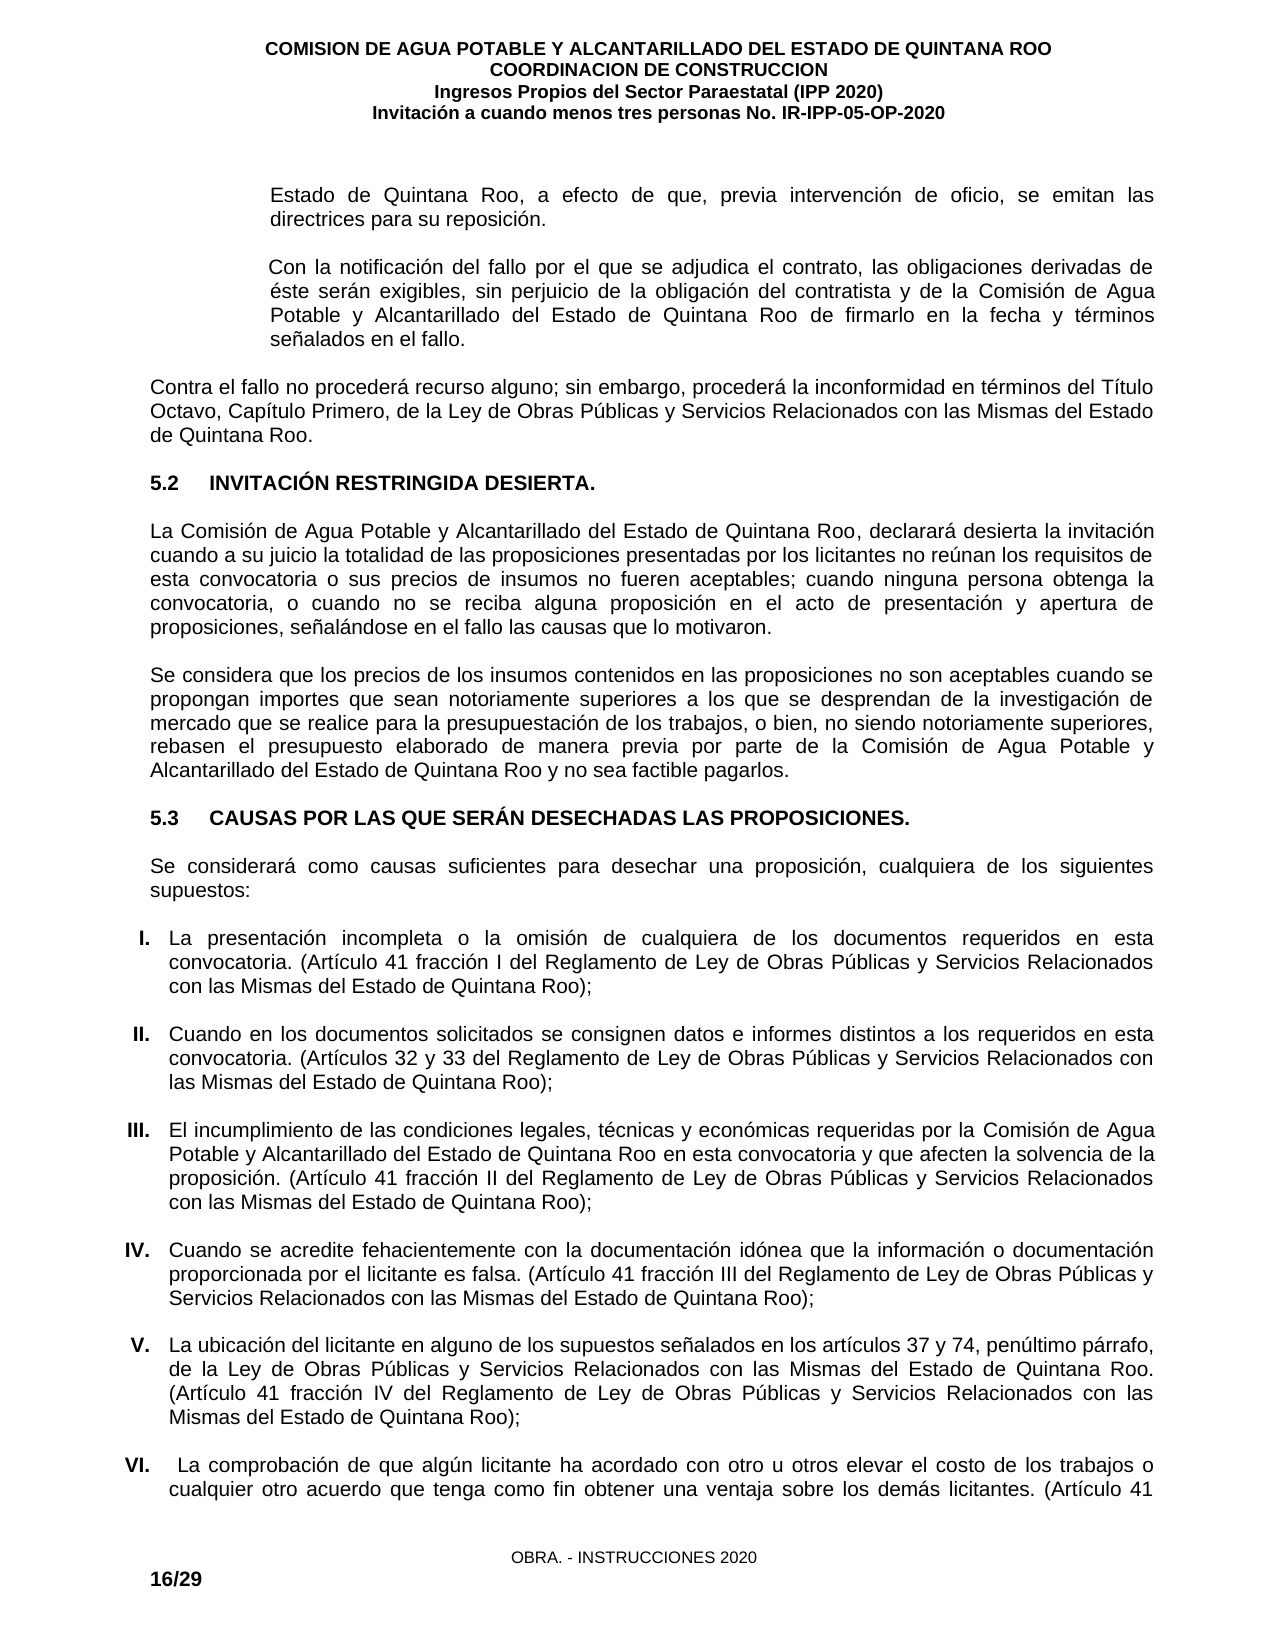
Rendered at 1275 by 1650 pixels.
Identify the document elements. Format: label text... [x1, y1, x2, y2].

text Contra el fallo no procederá recurso alguno; sin embargo, procederá la inconformidad en términos del Título Octavo, Capítulo Primero, de la Ley de Obras Públicas y Servicios Relacionados con las Mismas del Estado de Quintana Roo. [150, 375, 1155, 447]
text La Comisión de Agua Potable y Alcantarillado del Estado de Quintana Roo, declarará desierta la invitación cuando a su juicio la totalidad de las proposiciones presentadas por los licitantes no reúnan los requisitos de esta convocatoria o sus precios de insumos no fueren aceptables; cuando ninguna persona obtenga la convocatoria, o cuando no se reciba alguna proposición en el acto de presentación y apertura de proposiciones, señalándose en el fallo las causas que lo motivaron. [150, 519, 1155, 638]
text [268, 183, 1155, 231]
text Se considera que los precios de los insumos contenidos en las proposiciones no son aceptables cuando se propongan importes que sean notoriamente superiores a los que se desprendan de la investigación de mercado que se realice para la presupuestación de los trabajos, o bien, no siendo notoriamente superiores, rebasen el presupuesto elaborado de manera previa por parte de la Comisión de Agua Potable y Alcantarillado del Estado de Quintana Roo y no sea factible pagarlos. [150, 662, 1155, 782]
list Cuando en los documentos solicitados se consignen datos e informes distintos a los requeridos en esta convocatoria. (Artículos 32 y 33 del Reglamento de Ley de Obras Públicas y Servicios Relacionados con las Mismas del Estado de Quintana Roo); [150, 1022, 1155, 1094]
text Se considerará como causas suficientes para desechar una proposición, cualquiera de los siguientes supuestos: [150, 854, 1155, 902]
text Con la notificación del fallo por el que se adjudica el contrato, las obligaciones derivadas de éste serán exigibles, sin perjuicio de la obligación del contratista y de la Comisión de Agua Potable y Alcantarillado del Estado de Quintana Roo de firmarlo en la fecha y términos señalados en el fallo. [268, 255, 1155, 351]
list La ubicación del licitante en alguno de los supuestos señalados en los artículos 37 y 74, penúltimo párrafo, de la Ley de Obras Públicas y Servicios Relacionados con las Mismas del Estado de Quintana Roo. (Artículo 41 fracción IV del Reglamento de Ley de Obras Públicas y Servicios Relacionados con las Mismas del Estado de Quintana Roo); [150, 1333, 1155, 1429]
list Cuando se acredite fehacientemente con la documentación idónea que la información o documentación proporcionada por el licitante es falsa. (Artículo 41 fracción III del Reglamento de Ley de Obras Públicas y Servicios Relacionados con las Mismas del Estado de Quintana Roo); [150, 1237, 1155, 1309]
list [150, 1453, 1155, 1501]
text 5.2 INVITACIÓN RESTRINGIDA DESIERTA. [150, 471, 1155, 495]
list El incumplimiento de las condiciones legales, técnicas y económicas requeridas por la Comisión de Agua Potable y Alcantarillado del Estado de Quintana Roo en esta convocatoria y que afecten la solvencia de la proposición. (Artículo 41 fracción II del Reglamento de Ley de Obras Públicas y Servicios Relacionados con las Mismas del Estado de Quintana Roo); [150, 1118, 1155, 1213]
list La presentación incompleta o la omisión de cualquiera de los documentos requeridos en esta convocatoria. (Artículo 41 fracción I del Reglamento de Ley de Obras Públicas y Servicios Relacionados con las Mismas del Estado de Quintana Roo); [150, 926, 1155, 998]
text 5.3 CAUSAS POR LAS QUE SERÁN DESECHADAS LAS PROPOSICIONES. [150, 806, 1155, 830]
